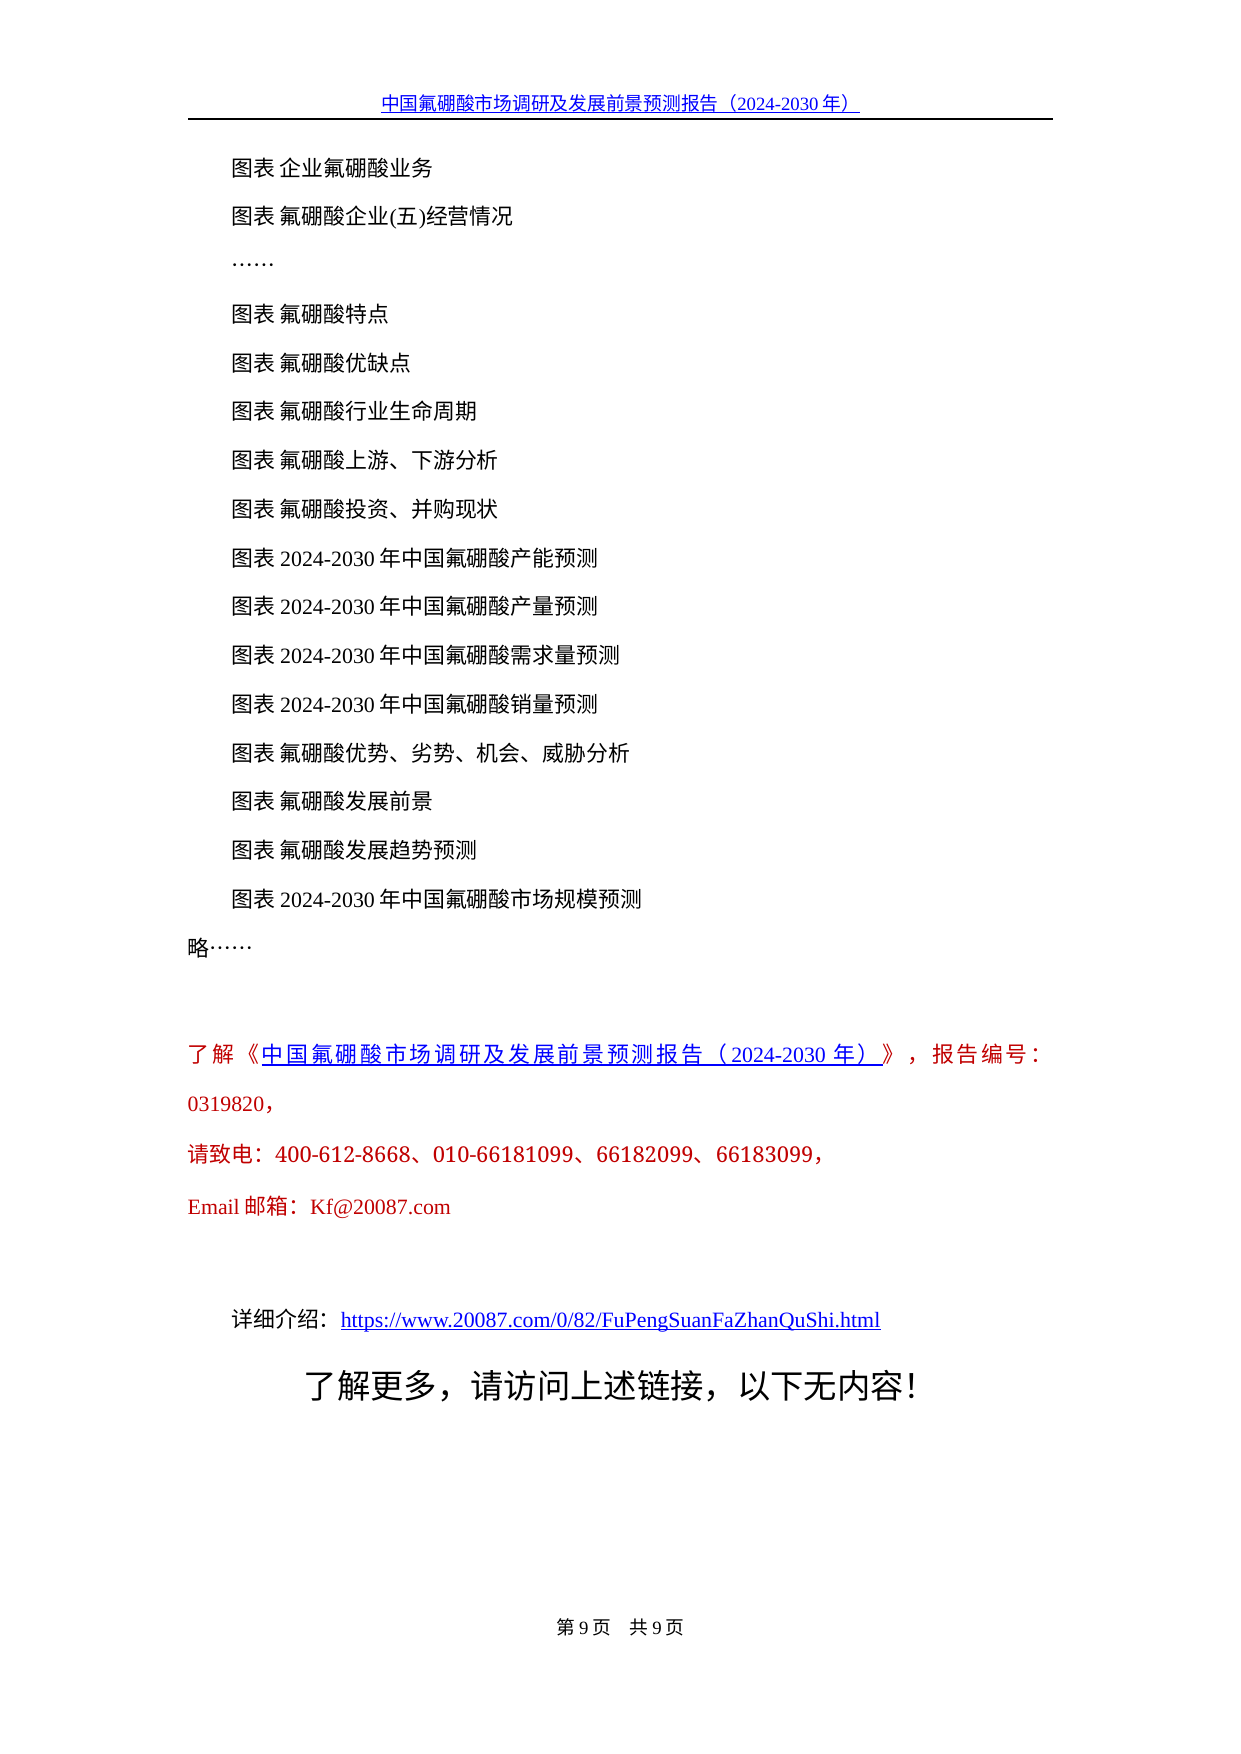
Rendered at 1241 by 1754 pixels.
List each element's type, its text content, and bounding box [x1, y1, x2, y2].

text 请致电：400-612-8668、010-66181099、66182099、66183099， [187, 1137, 1053, 1169]
text 了解《中国氟硼酸市场调研及发展前景预测报告（2024-2030年）》，报告编号：0319820， [187, 1037, 1053, 1118]
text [187, 150, 1053, 963]
title 了解更多，请访问上述链接，以下无内容！ [187, 1351, 1053, 1416]
text 详细介绍：https://www.20087.com/0/82/FuPengSuanFaZhanQuShi.html [187, 1301, 1053, 1334]
text Email邮箱：Kf@20087.com [187, 1188, 1053, 1221]
